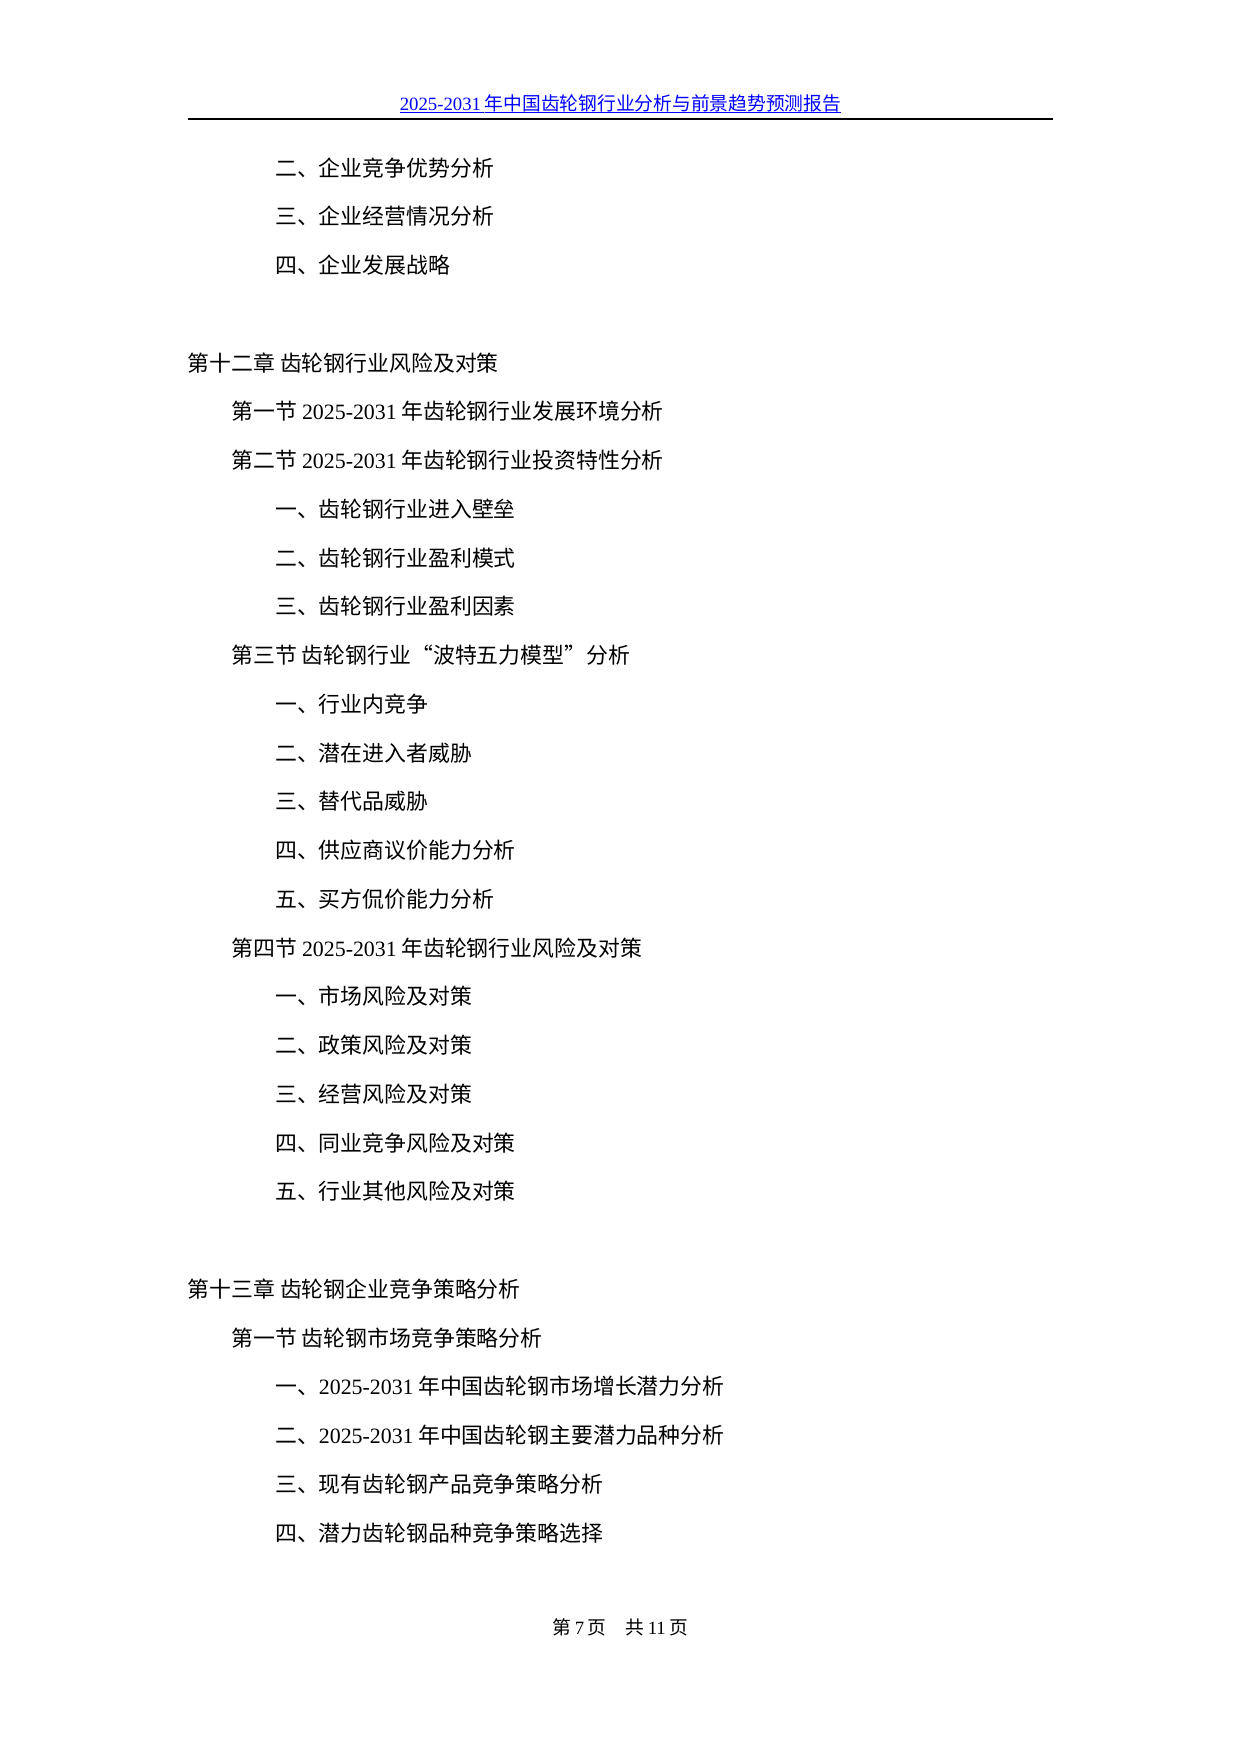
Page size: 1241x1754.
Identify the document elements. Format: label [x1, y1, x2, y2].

text [187, 150, 1053, 1548]
